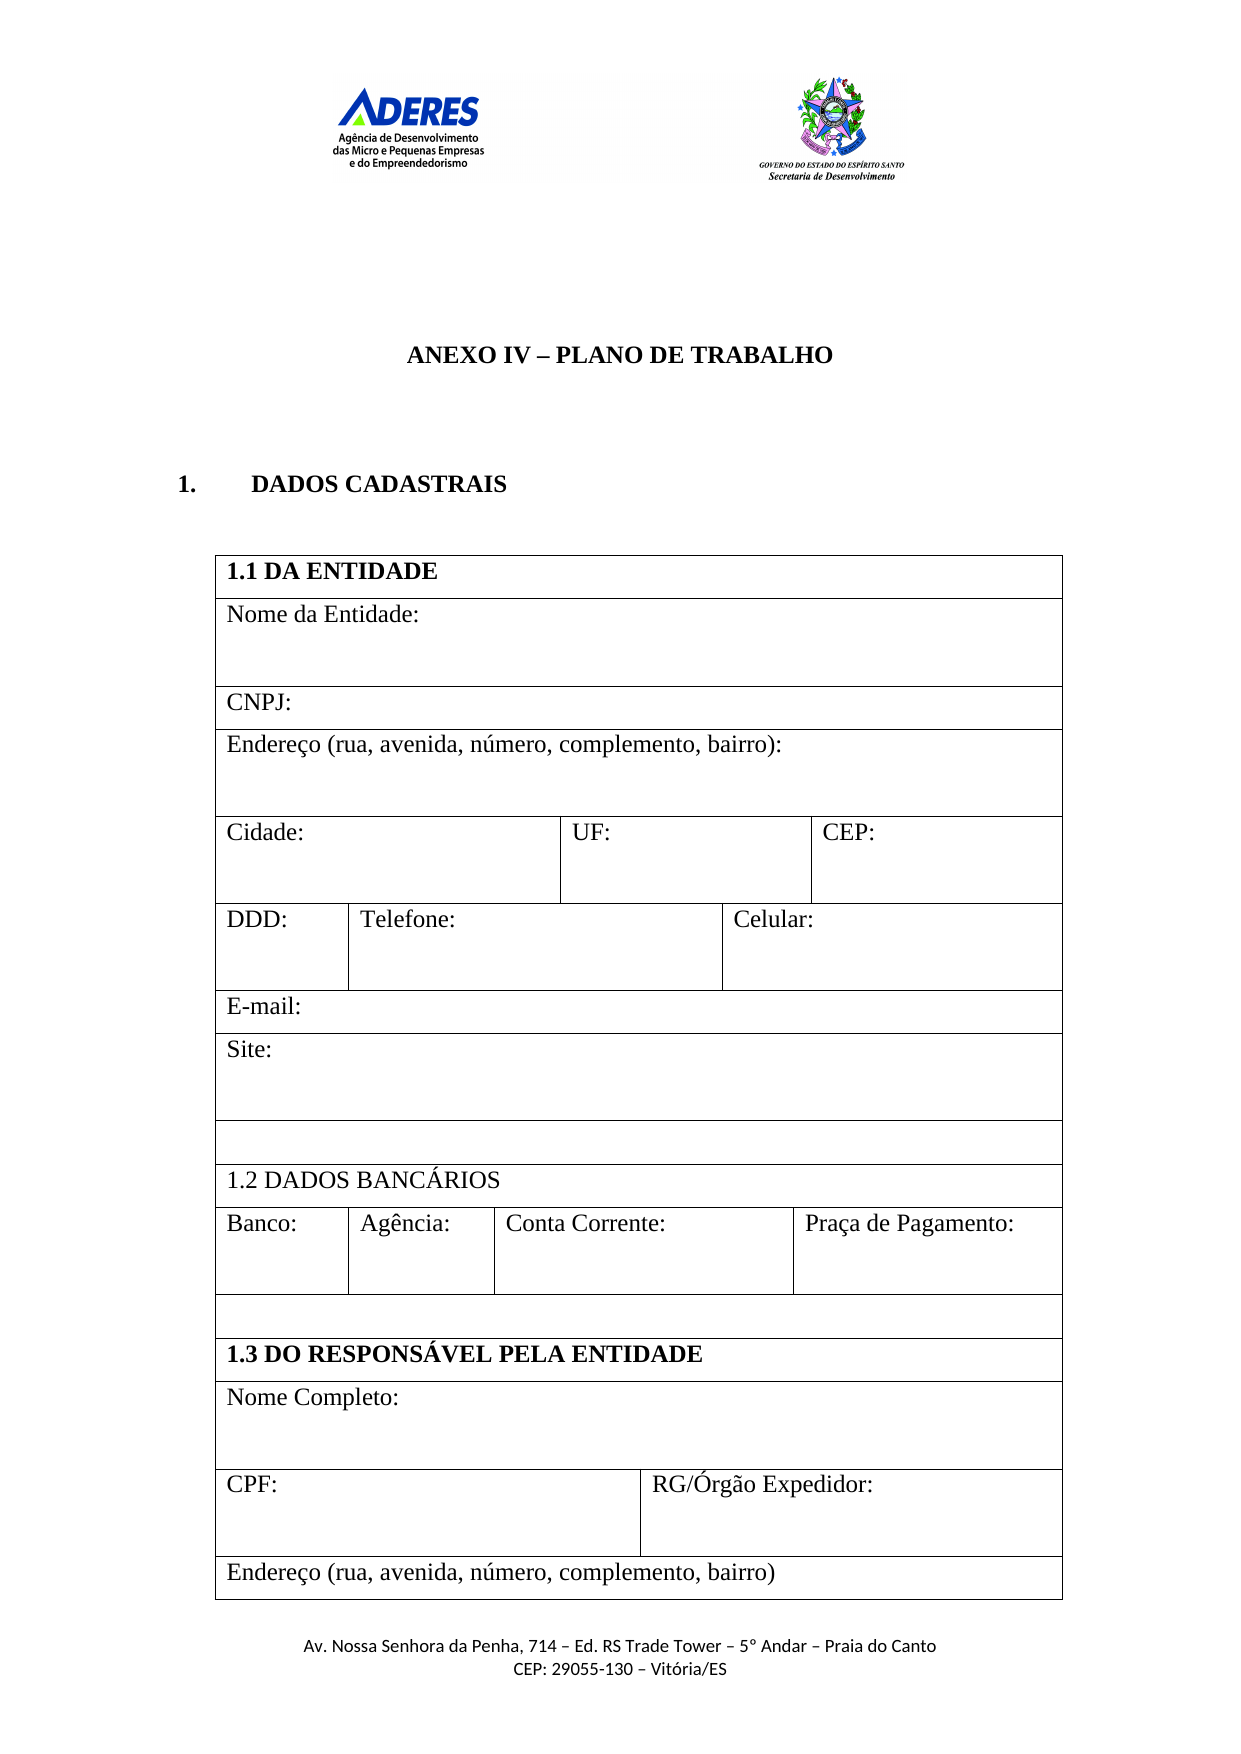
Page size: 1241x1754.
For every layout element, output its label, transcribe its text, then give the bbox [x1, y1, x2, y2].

table_cell Endereço (rua, avenida, número, complemento, bairro) [216, 1557, 1062, 1598]
list DADOS CADASTRAIS [177, 469, 1063, 498]
table_cell Endereço (rua, avenida, número, complemento, bairro): [216, 730, 1062, 816]
table_cell Conta Corrente: [495, 1208, 793, 1294]
table_cell DDD: [216, 904, 348, 990]
table_cell [216, 1121, 1062, 1164]
table_cell Cidade: [216, 817, 560, 903]
table_cell [216, 1295, 1062, 1338]
table_cell Nome Completo: [216, 1382, 1062, 1468]
table_cell Agência: [349, 1208, 494, 1294]
table_cell UF: [561, 817, 811, 903]
picture [331, 73, 909, 183]
table_cell Telefone: [349, 904, 722, 990]
table_header 1.1 DA ENTIDADE [216, 556, 1062, 598]
table_cell 1.2 DADOS BANCÁRIOS [216, 1165, 1062, 1207]
table_cell Praça de Pagamento: [794, 1208, 1062, 1294]
table_cell Site: [216, 1034, 1062, 1120]
table_cell CNPJ: [216, 687, 1062, 728]
table_cell Celular: [723, 904, 1062, 990]
table_cell 1.3 DO RESPONSÁVEL PELA ENTIDADE [216, 1339, 1062, 1381]
table_cell Nome da Entidade: [216, 599, 1062, 686]
table_cell CEP: [812, 817, 1062, 903]
table_cell Banco: [216, 1208, 348, 1294]
text ANEXO IV – PLANO DE TRABALHO [177, 340, 1063, 368]
table_cell E-mail: [216, 991, 1062, 1033]
table_cell CPF: [216, 1470, 640, 1556]
table_cell RG/Órgão Expedidor: [641, 1470, 1062, 1556]
